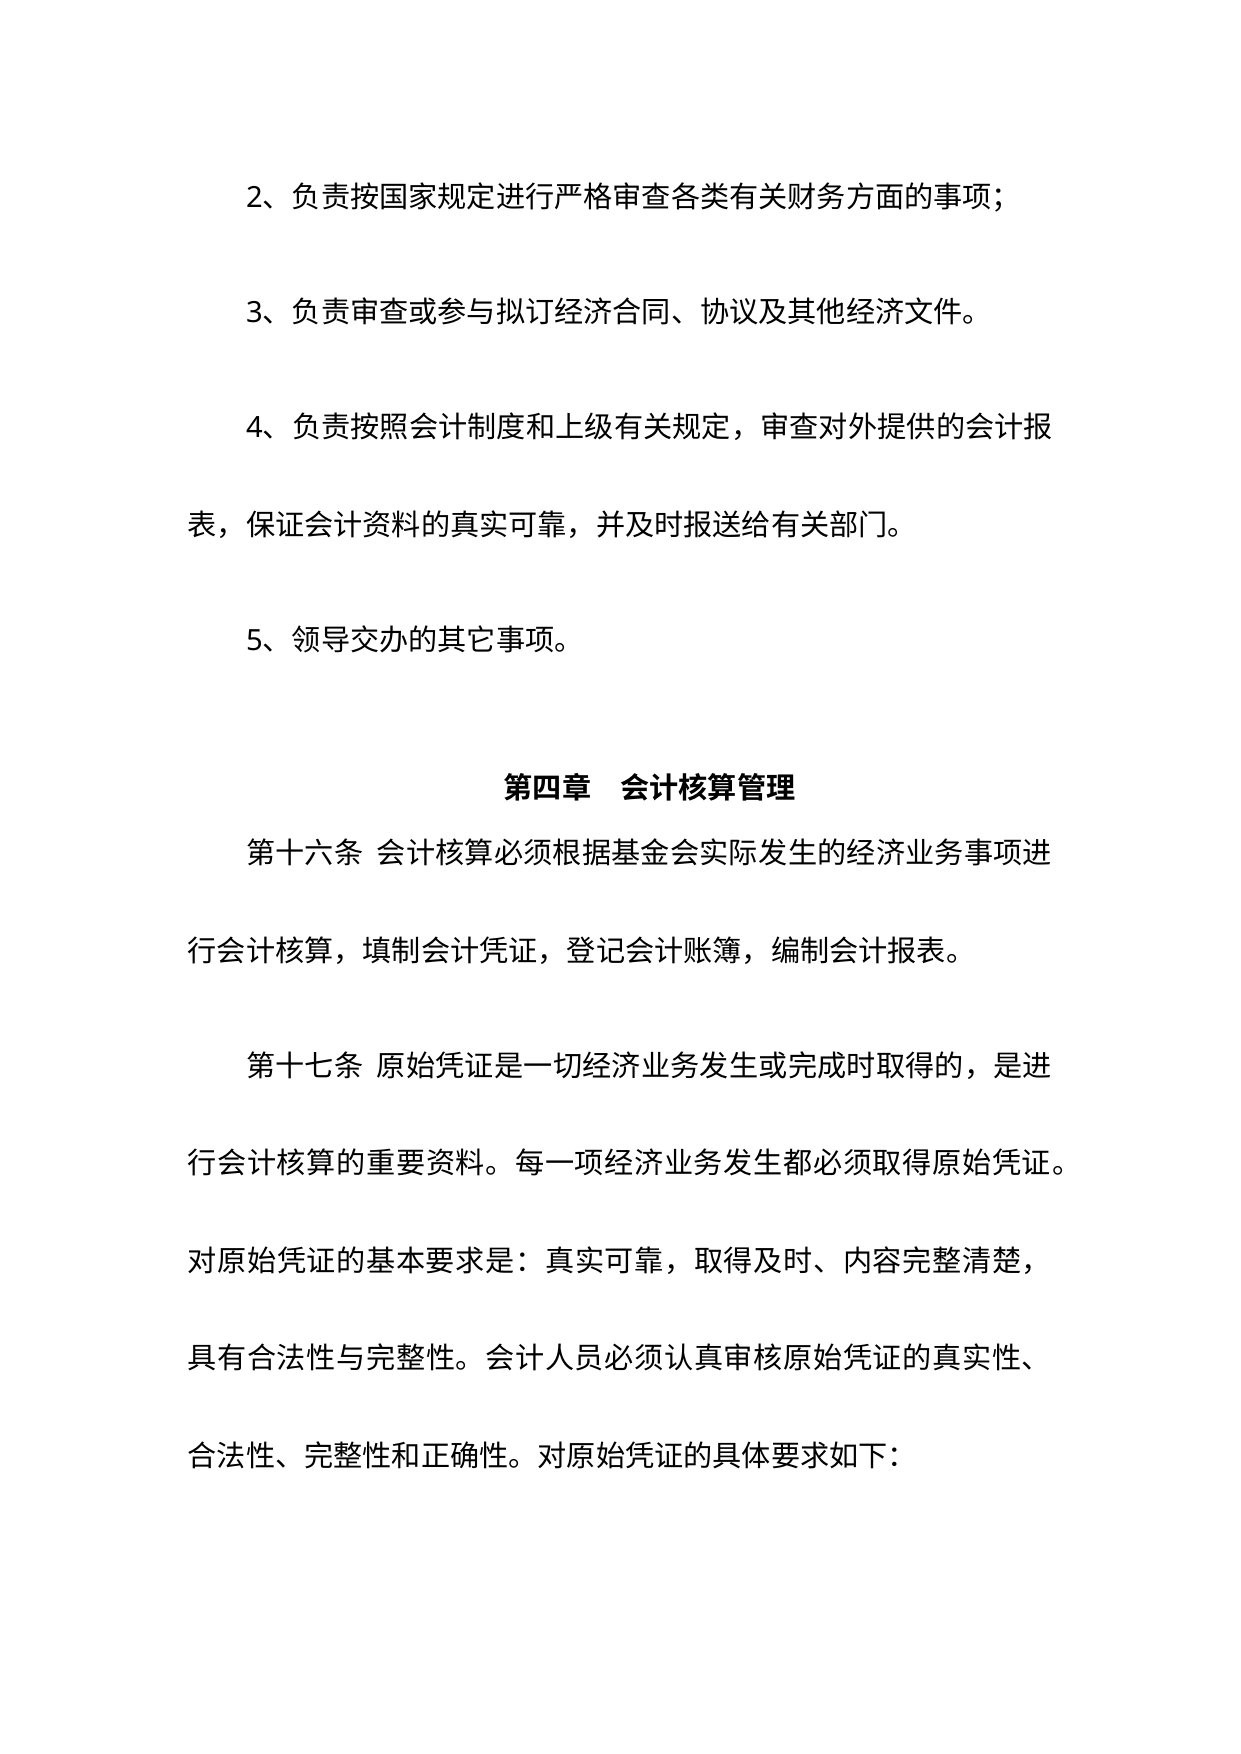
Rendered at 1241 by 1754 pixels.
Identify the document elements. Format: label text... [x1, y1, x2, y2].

text 第十七条 原始凭证是一切经济业务发生或完成时取得的，是进行会计核算的重要资料。每一项经济业务发生都必须取得原始凭证。对原始凭证的基本要求是：真实可靠，取得及时、内容完整清楚，具有合法性与完整性。会计人员必须认真审核原始凭证的真实性、合法性、完整性和正确性。对原始凭证的具体要求如下： [187, 1031, 1053, 1486]
text 第十六条 会计核算必须根据基金会实际发生的经济业务事项进行会计核算，填制会计凭证，登记会计账簿，编制会计报表。 [187, 818, 1053, 981]
text 第四章 会计核算管理 [187, 753, 1053, 818]
text 4、负责按照会计制度和上级有关规定，审查对外提供的会计报表，保证会计资料的真实可靠，并及时报送给有关部门。 [187, 393, 1053, 555]
text 2、负责按国家规定进行严格审查各类有关财务方面的事项； [187, 162, 1053, 227]
text 3、负责审查或参与拟订经济合同、协议及其他经济文件。 [187, 277, 1053, 342]
text 5、领导交办的其它事项。 [187, 605, 1053, 670]
